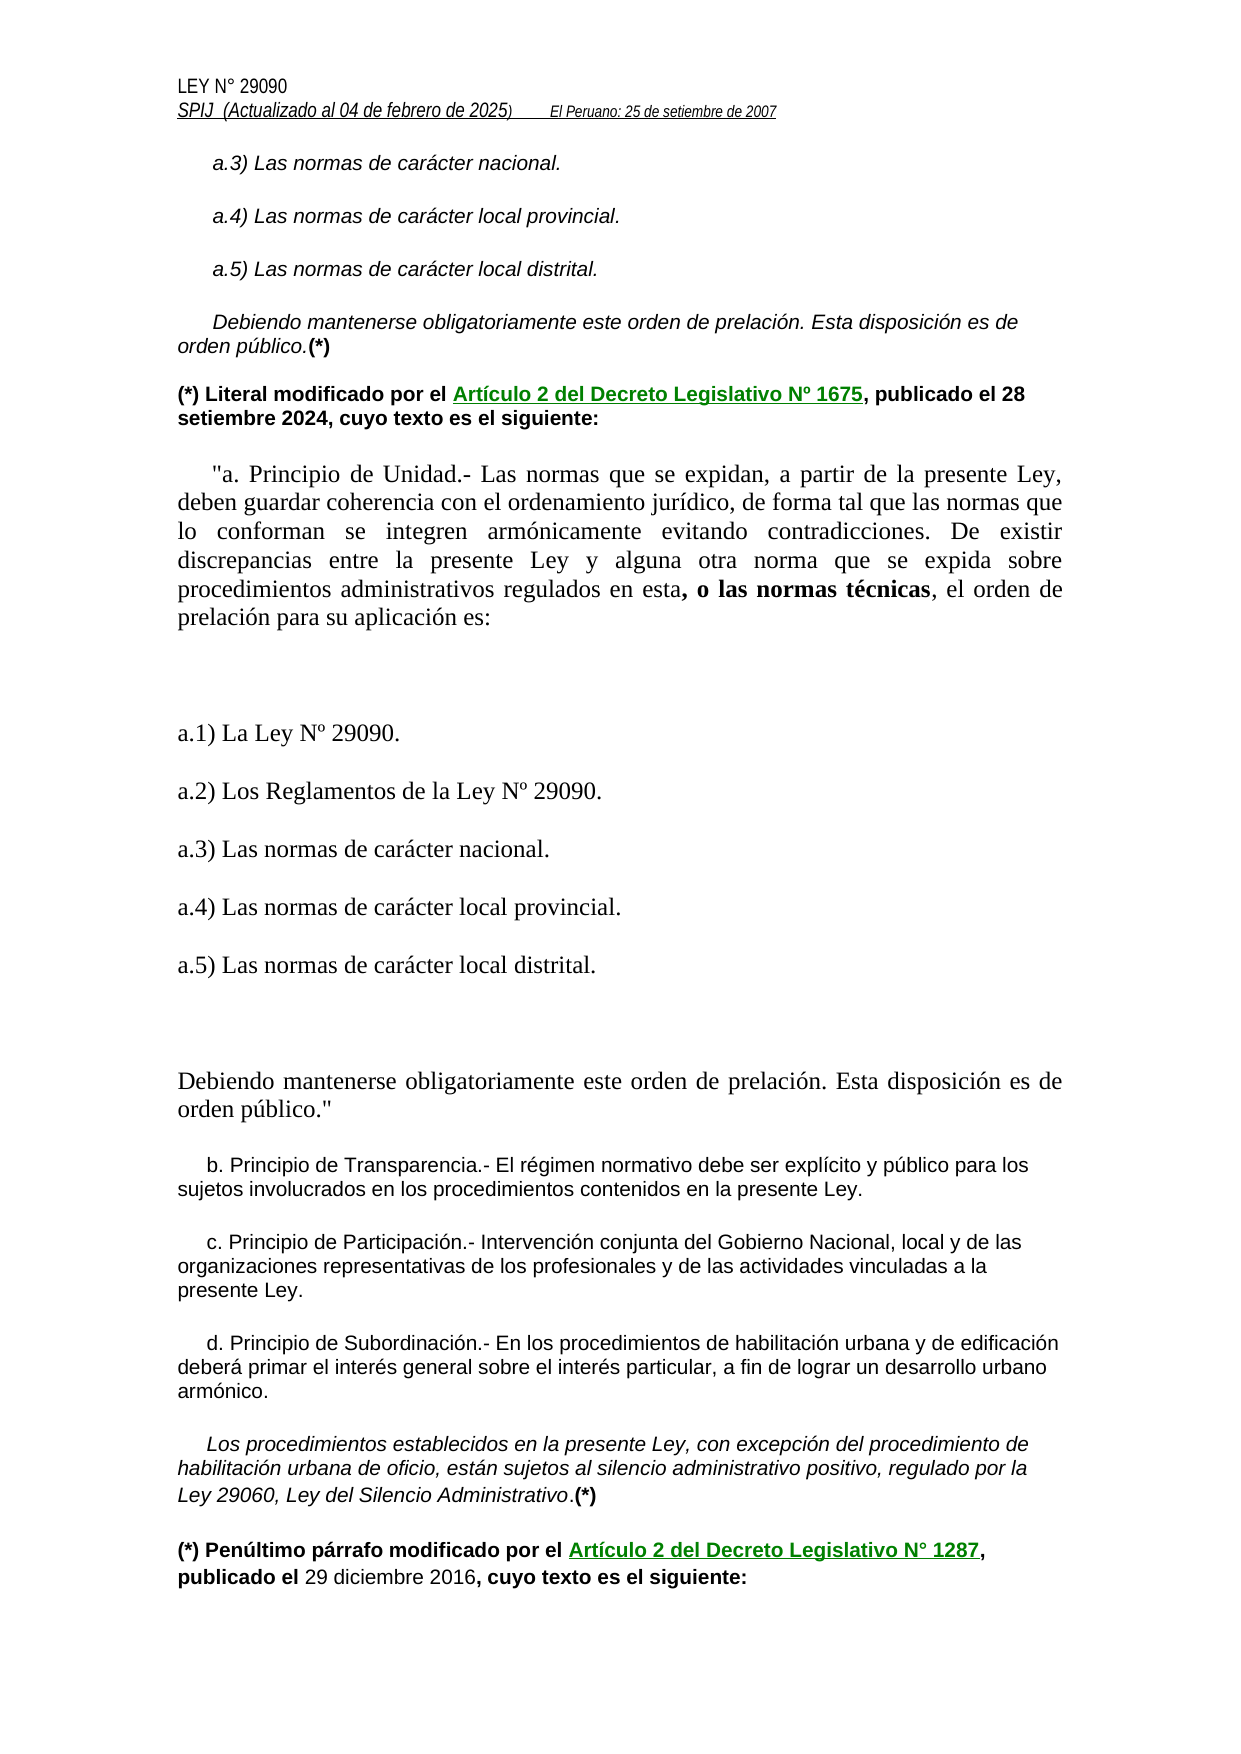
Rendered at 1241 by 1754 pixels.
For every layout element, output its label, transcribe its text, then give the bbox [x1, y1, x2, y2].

text a.4) Las normas de carácter local provincial. [177, 203, 1063, 227]
text Los procedimientos establecidos en la presente Ley, con excepción del procedimiento de habilitación urbana de oficio, están sujetos al silencio administrativo positivo, regulado por la Ley 29060, Ley del Silencio Administrativo.(*) [177, 1432, 1063, 1508]
text a.3) Las normas de carácter nacional. [177, 834, 1063, 863]
text a.4) Las normas de carácter local provincial. [177, 892, 1063, 921]
text c. Principio de Participación.- Intervención conjunta del Gobierno Nacional, local y de las organizaciones representativas de los profesionales y de las actividades vinculadas a la presente Ley. [177, 1229, 1063, 1301]
text a.2) Los Reglamentos de la Ley Nº 29090. [177, 776, 1063, 805]
text d. Principio de Subordinación.- En los procedimientos de habilitación urbana y de edificación deberá primar el interés general sobre el interés particular, a fin de lograr un desarrollo urbano armónico. [177, 1331, 1063, 1402]
text Debiendo mantenerse obligatoriamente este orden de prelación. Esta disposición es de orden público.(*) (*) Literal modificado por el Artículo 2 del Decreto Legislativo Nº 1675, publicado el 28 setiembre 2024, cuyo texto es el siguiente: [177, 310, 1063, 429]
text a.5) Las normas de carácter local distrital. [177, 950, 1063, 979]
text a.1) La Ley Nº 29090. [177, 718, 1063, 747]
text (*) Penúltimo párrafo modificado por el Artículo 2 del Decreto Legislativo N° 1287, publicado el 29 diciembre 2016, cuyo texto es el siguiente: [177, 1537, 1063, 1590]
text a.5) Las normas de carácter local distrital. [177, 257, 1063, 281]
text a.3) Las normas de carácter nacional. [177, 150, 1063, 174]
text b. Principio de Transparencia.- El régimen normativo debe ser explícito y público para los sujetos involucrados en los procedimientos contenidos en la presente Ley. [177, 1152, 1063, 1200]
text "a. Principio de Unidad.- Las normas que se expidan, a partir de la presente Ley, deben guardar coherencia con el ordenamiento jurídico, de forma tal que las normas que lo conforman se integren armónicamente evitando contradicciones. De existir discrepancias entre la presente Ley y alguna otra norma que se expida sobre procedimientos administrativos regulados en esta, o las normas técnicas, el orden de prelación para su aplicación es: [177, 459, 1063, 631]
text Debiendo mantenerse obligatoriamente este orden de prelación. Esta disposición es de orden público." [177, 1066, 1063, 1123]
